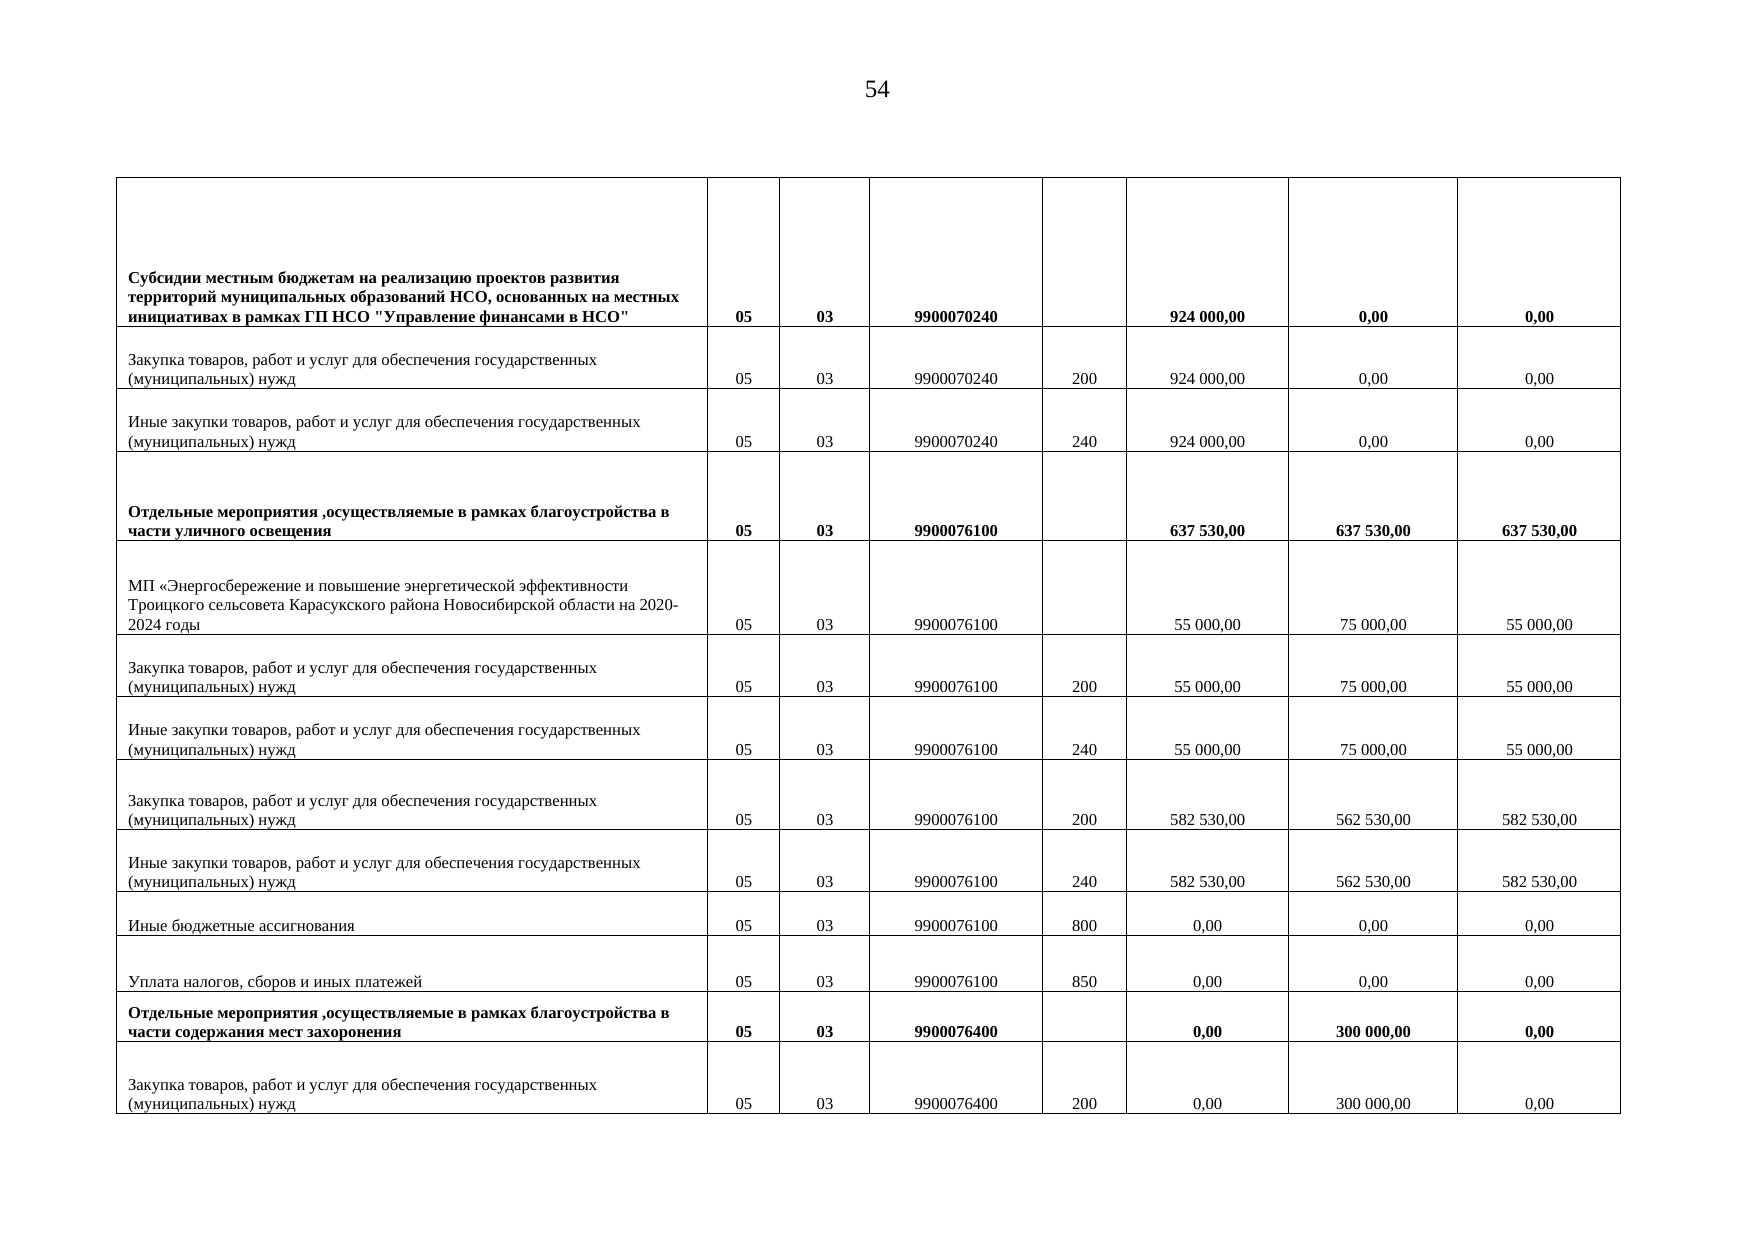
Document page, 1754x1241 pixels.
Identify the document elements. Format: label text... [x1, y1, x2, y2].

table_cell 562 530,00 [1289, 760, 1457, 829]
table_cell 0,00 [1458, 892, 1620, 935]
table_cell 55 000,00 [1127, 697, 1288, 758]
table_cell 05 [708, 452, 779, 540]
table_cell 55 000,00 [1458, 635, 1620, 696]
table_cell 924 000,00 [1127, 178, 1288, 326]
table_cell 300 000,00 [1289, 1042, 1457, 1113]
table_cell 0,00 [1289, 389, 1457, 451]
table_cell 03 [780, 892, 869, 935]
table_cell Иные закупки товаров, работ и услуг для обеспечения государственных (муниципальных) нужд [117, 697, 707, 758]
table_cell 05 [708, 541, 779, 633]
table_cell 240 [1043, 830, 1126, 891]
table_cell 05 [708, 830, 779, 891]
table_cell 03 [780, 697, 869, 758]
table_cell 03 [780, 830, 869, 891]
table_cell 03 [780, 936, 869, 991]
table_cell 200 [1043, 760, 1126, 829]
table_cell Закупка товаров, работ и услуг для обеспечения государственных (муниципальных) нужд [117, 760, 707, 829]
table_cell Закупка товаров, работ и услуг для обеспечения государственных (муниципальных) нужд [117, 1042, 707, 1113]
table_cell 0,00 [1458, 936, 1620, 991]
table_cell МП «Энергосбережение и повышение энергетической эффективности Троицкого сельсовета Карасукского района Новосибирской области на 2020- 2024 годы [117, 541, 707, 633]
table_cell 582 530,00 [1458, 830, 1620, 891]
table_cell 05 [708, 892, 779, 935]
table_cell 55 000,00 [1458, 697, 1620, 758]
table_cell 637 530,00 [1289, 452, 1457, 540]
table_cell 800 [1043, 892, 1126, 935]
table_cell 0,00 [1458, 389, 1620, 451]
table_cell 0,00 [1458, 992, 1620, 1041]
table_cell 637 530,00 [1127, 452, 1288, 540]
table_cell 0,00 [1127, 892, 1288, 935]
table_cell 55 000,00 [1458, 541, 1620, 633]
table_cell [1043, 452, 1126, 540]
table_cell 05 [708, 635, 779, 696]
table_cell 200 [1043, 635, 1126, 696]
table_cell 0,00 [1289, 178, 1457, 326]
table_cell 9900076100 [870, 697, 1042, 758]
table_cell 75 000,00 [1289, 697, 1457, 758]
table_cell 9900076100 [870, 760, 1042, 829]
table_cell 05 [708, 760, 779, 829]
table_cell 9900076100 [870, 635, 1042, 696]
table_cell 240 [1043, 389, 1126, 451]
table_cell 9900070240 [870, 327, 1042, 388]
table_cell Иные закупки товаров, работ и услуг для обеспечения государственных (муниципальных) нужд [117, 830, 707, 891]
table_cell 9900076400 [870, 1042, 1042, 1113]
table_cell 55 000,00 [1127, 541, 1288, 633]
table_cell 03 [780, 992, 869, 1041]
table_cell Закупка товаров, работ и услуг для обеспечения государственных (муниципальных) нужд [117, 327, 707, 388]
table_cell 300 000,00 [1289, 992, 1457, 1041]
table_cell 0,00 [1289, 892, 1457, 935]
table_cell 562 530,00 [1289, 830, 1457, 891]
table_cell 03 [780, 760, 869, 829]
table_cell 637 530,00 [1458, 452, 1620, 540]
table_cell 924 000,00 [1127, 327, 1288, 388]
table_cell 200 [1043, 1042, 1126, 1113]
table_cell 75 000,00 [1289, 635, 1457, 696]
table_cell 9900076100 [870, 936, 1042, 991]
table_cell 9900076100 [870, 541, 1042, 633]
table_cell 05 [708, 697, 779, 758]
table_cell 03 [780, 635, 869, 696]
table_cell 240 [1043, 697, 1126, 758]
table_cell 0,00 [1458, 327, 1620, 388]
table_cell 0,00 [1127, 936, 1288, 991]
table_cell 05 [708, 936, 779, 991]
table_cell 05 [708, 178, 779, 326]
table_cell 582 530,00 [1458, 760, 1620, 829]
table_cell 05 [708, 1042, 779, 1113]
table_cell Иные бюджетные ассигнования [117, 892, 707, 935]
table_cell 9900076100 [870, 830, 1042, 891]
table_cell 850 [1043, 936, 1126, 991]
table_cell 05 [708, 389, 779, 451]
table_cell 9900076400 [870, 992, 1042, 1041]
table_cell 75 000,00 [1289, 541, 1457, 633]
table_cell Субсидии местным бюджетам на реализацию проектов развития территорий муниципальных образований НСО, основанных на местных инициативах в рамках ГП НСО "Управление финансами в НСО" [117, 178, 707, 326]
table_cell Закупка товаров, работ и услуг для обеспечения государственных (муниципальных) нужд [117, 635, 707, 696]
table_cell Иные закупки товаров, работ и услуг для обеспечения государственных (муниципальных) нужд [117, 389, 707, 451]
table_cell [1043, 992, 1126, 1041]
table_cell [1043, 178, 1126, 326]
table_cell 0,00 [1289, 327, 1457, 388]
table_cell Отдельные мероприятия ,осуществляемые в рамках благоустройства в части уличного освещения [117, 452, 707, 540]
table_cell 05 [708, 992, 779, 1041]
table_cell 05 [708, 327, 779, 388]
table_cell 03 [780, 541, 869, 633]
table_cell 0,00 [1289, 936, 1457, 991]
table_cell 0,00 [1458, 1042, 1620, 1113]
table_cell 0,00 [1458, 178, 1620, 326]
table_cell 9900070240 [870, 389, 1042, 451]
table_cell 03 [780, 1042, 869, 1113]
table_cell 924 000,00 [1127, 389, 1288, 451]
table_cell 582 530,00 [1127, 830, 1288, 891]
table_cell 0,00 [1127, 1042, 1288, 1113]
table_cell 03 [780, 452, 869, 540]
table_cell 9900076100 [870, 892, 1042, 935]
table_cell 200 [1043, 327, 1126, 388]
table_cell 9900070240 [870, 178, 1042, 326]
table_cell 9900076100 [870, 452, 1042, 540]
table_cell 03 [780, 389, 869, 451]
table_cell Уплата налогов, сборов и иных платежей [117, 936, 707, 991]
table_cell 03 [780, 178, 869, 326]
table_cell 03 [780, 327, 869, 388]
table_cell [1043, 541, 1126, 633]
table_cell 0,00 [1127, 992, 1288, 1041]
table_cell 55 000,00 [1127, 635, 1288, 696]
table_cell Отдельные мероприятия ,осуществляемые в рамках благоустройства в части содержания мест захоронения [117, 992, 707, 1041]
table_cell 582 530,00 [1127, 760, 1288, 829]
